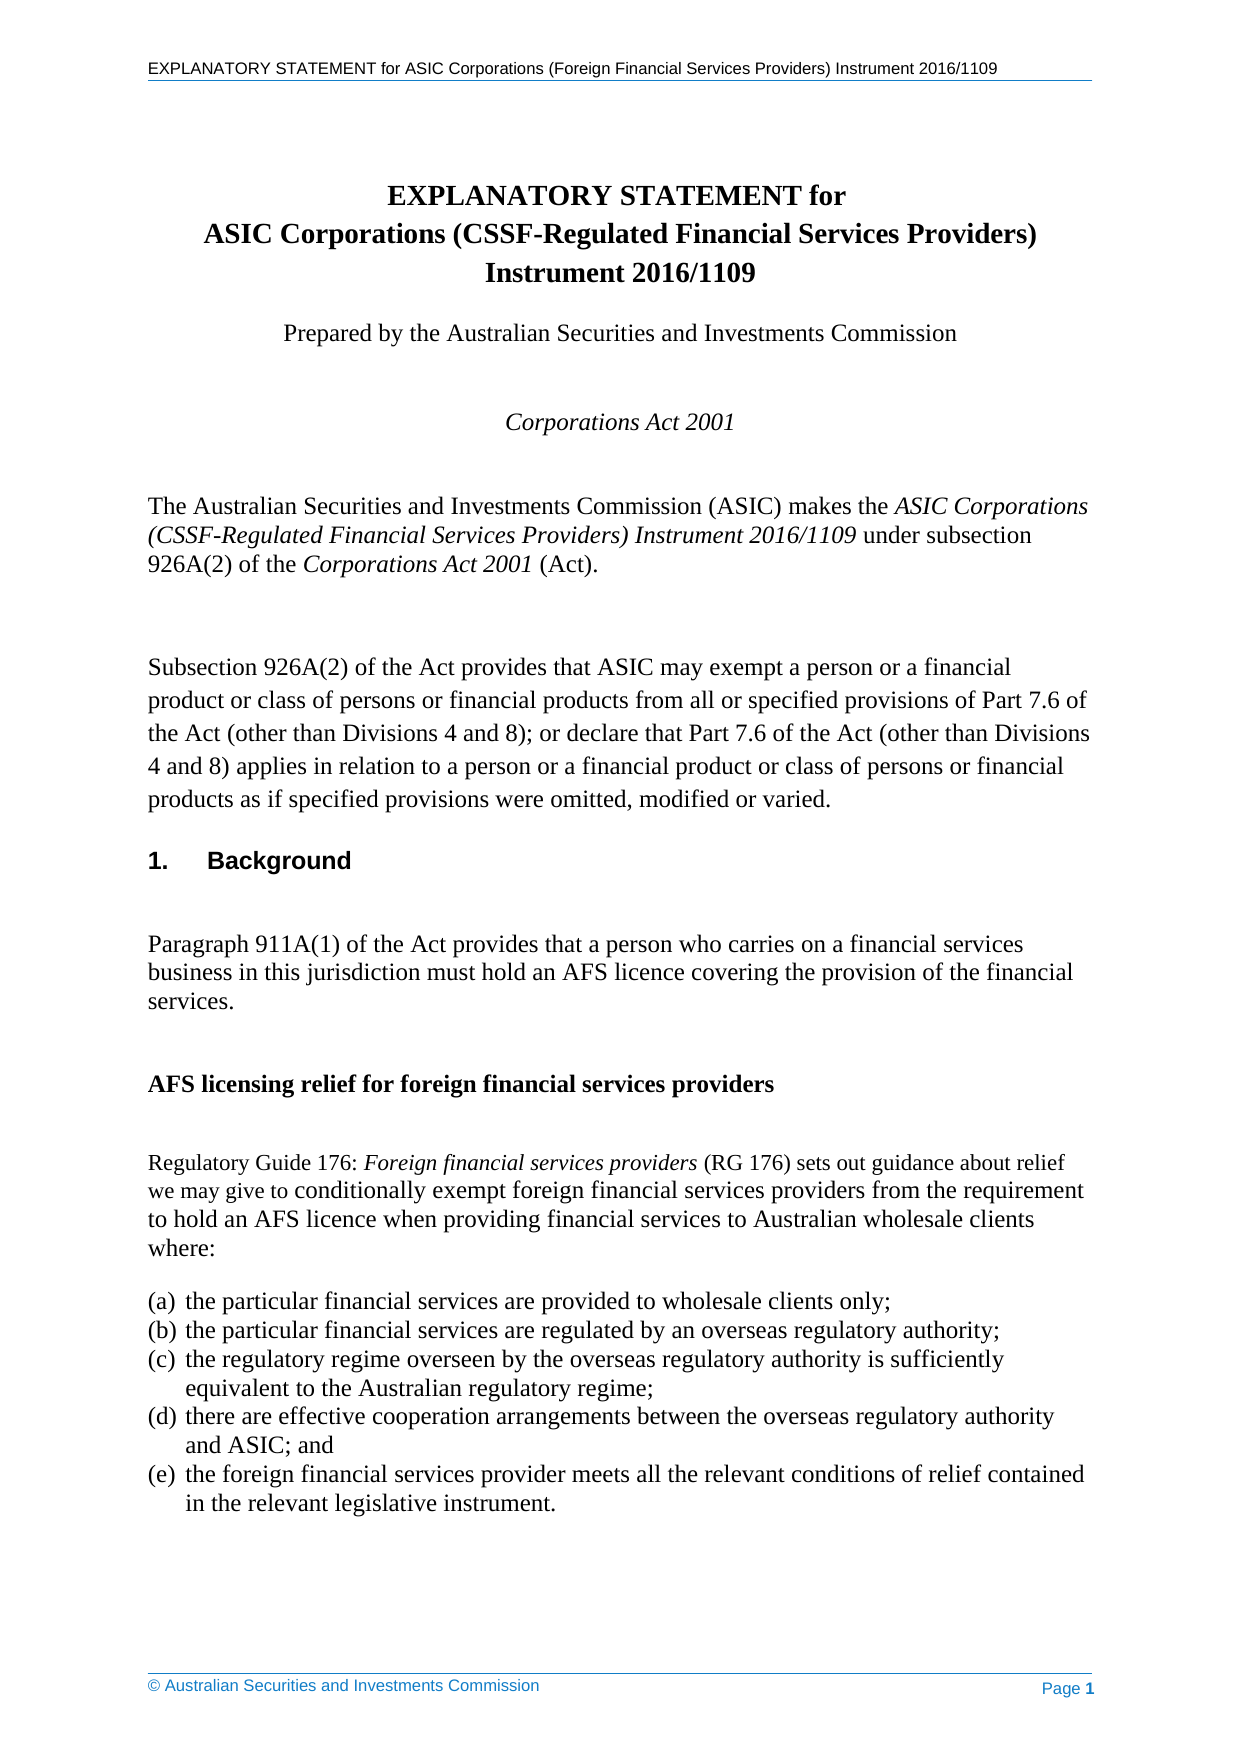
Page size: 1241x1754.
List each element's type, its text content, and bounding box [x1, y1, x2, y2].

list Background [148, 846, 1092, 875]
list there are effective cooperation arrangements between the overseas regulatory authority and ASIC; and [148, 1401, 1092, 1459]
text Regulatory Guide 176: Foreign financial services providers (RG 176) sets out guidance about relief we may give to conditionally exempt foreign financial services providers from the requirement to hold an AFS licence when providing financial services to Australian wholesale clients where: [148, 1149, 1092, 1261]
text AFS licensing relief for foreign financial services providers [148, 1069, 1092, 1097]
text Paragraph 911A(1) of the Act provides that a person who carries on a financial services business in this jurisdiction must hold an AFS licence covering the provision of the financial services. [148, 929, 1092, 1015]
list the foreign financial services provider meets all the relevant conditions of relief contained in the relevant legislative instrument. [148, 1459, 1092, 1516]
text Prepared by the Australian Securities and Investments Commission [148, 318, 1092, 347]
list the regulatory regime overseen by the overseas regulatory authority is sufficiently equivalent to the Australian regulatory regime; [148, 1344, 1092, 1401]
list the particular financial services are regulated by an overseas regulatory authority; [148, 1315, 1092, 1344]
text The Australian Securities and Investments Commission (ASIC) makes the ASIC Corporations (CSSF-Regulated Financial Services Providers) Instrument 2016/1109 under subsection 926A(2) of the Corporations Act 2001 (Act). [148, 491, 1092, 578]
text Corporations Act 2001 [148, 407, 1092, 436]
list the particular financial services are provided to wholesale clients only; [148, 1286, 1092, 1315]
text EXPLANATORY STATEMENT for ASIC Corporations (CSSF-Regulated Financial Services Providers) Instrument 2016/1109 [148, 178, 1092, 288]
text Subsection 926A(2) of the Act provides that ASIC may exempt a person or a financial product or class of persons or financial products from all or specified provisions of Part 7.6 of the Act (other than Divisions 4 and 8); or declare that Part 7.6 of the Act (other than Divisions 4 and 8) applies in relation to a person or a financial product or class of persons or financial products as if specified provisions were omitted, modified or varied. [148, 652, 1092, 813]
